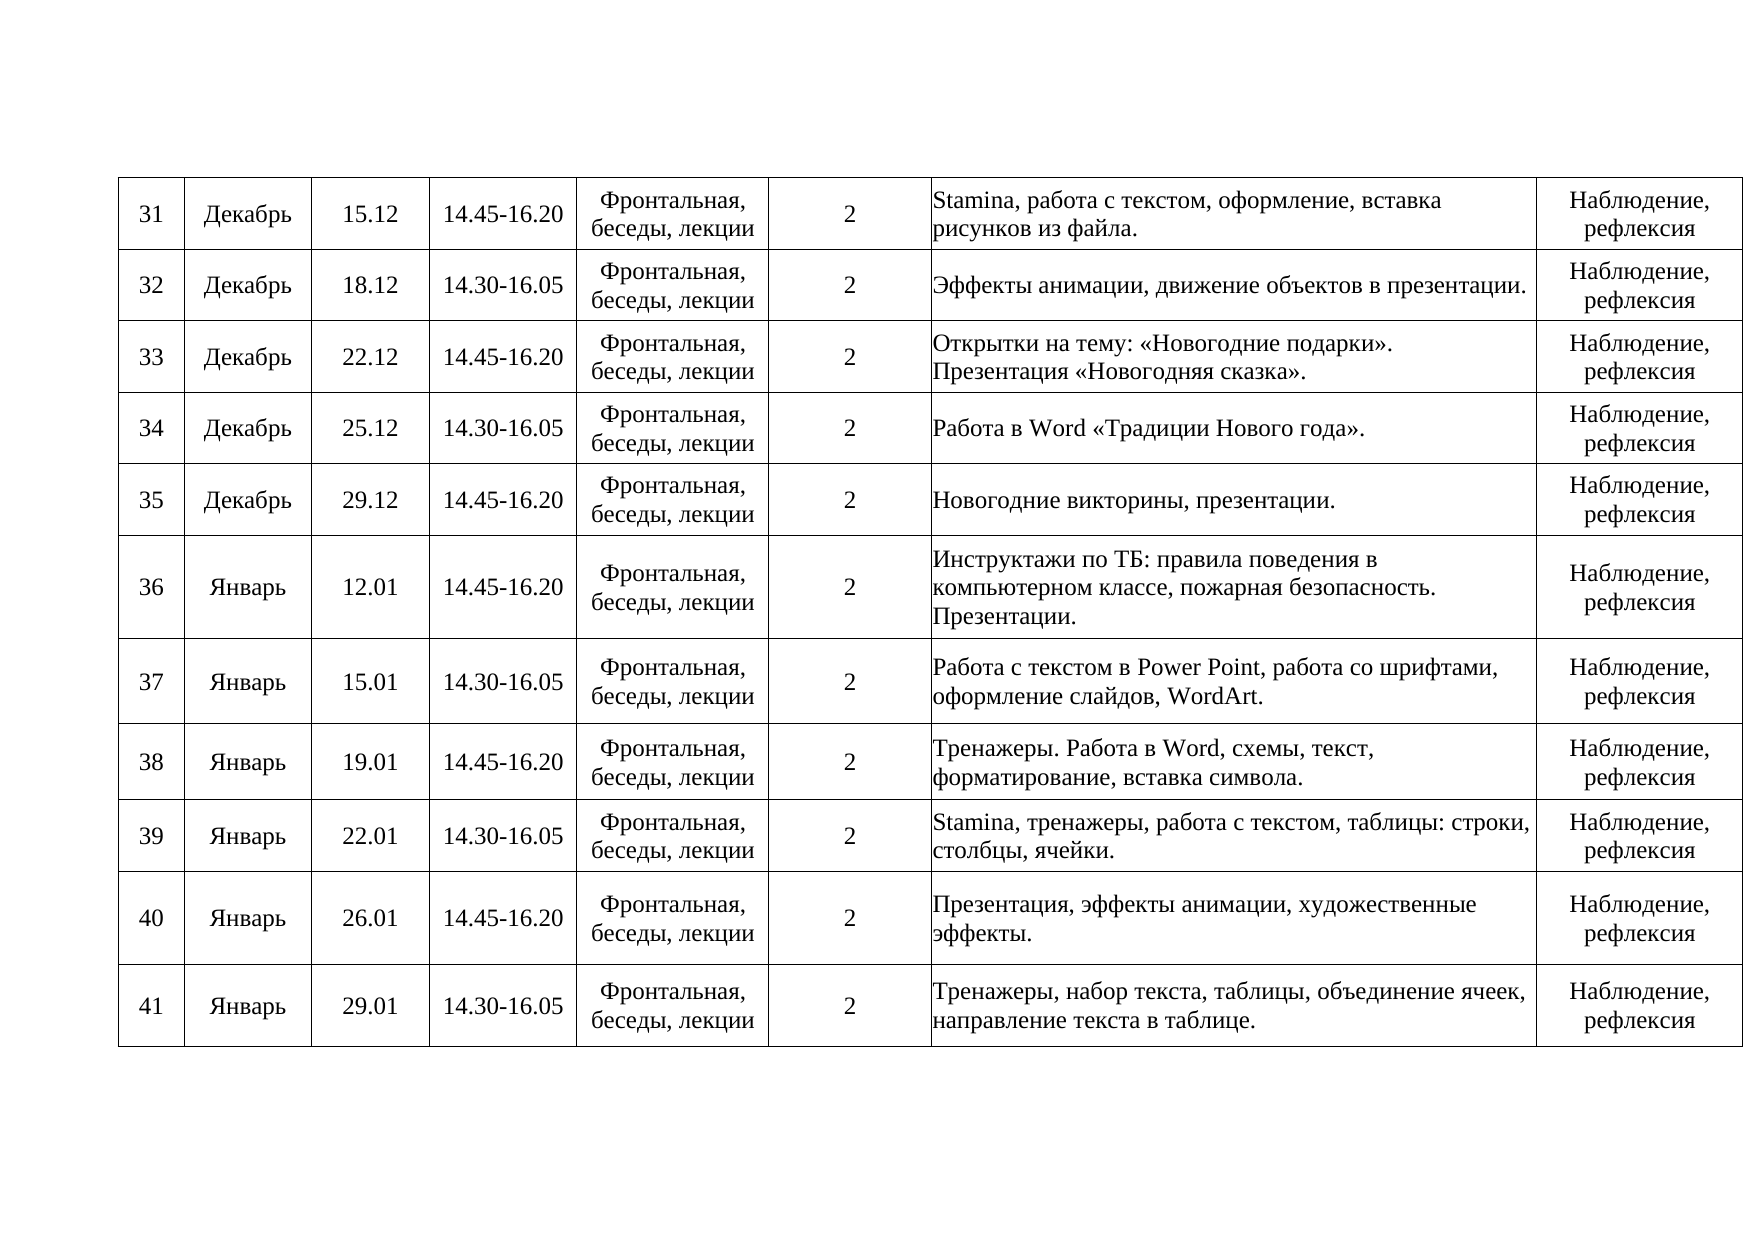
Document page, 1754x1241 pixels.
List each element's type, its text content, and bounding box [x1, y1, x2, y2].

table_cell 15.01 [312, 639, 429, 723]
table_cell Тренажеры, набор текста, таблицы, объединение ячеек, направление текста в таблице. [932, 965, 1536, 1046]
table_cell 40 [119, 872, 184, 964]
table_cell 2 [769, 872, 931, 964]
table_cell 14.45-16.20 [430, 536, 576, 638]
table_cell Январь [185, 965, 311, 1046]
table_cell 14.30-16.05 [430, 393, 576, 463]
table_cell 36 [119, 536, 184, 638]
table_cell 26.01 [312, 872, 429, 964]
table_cell 35 [119, 464, 184, 534]
table_cell Наблюдение, рефлексия [1537, 321, 1742, 392]
table_cell Фронтальная, беседы, лекции [577, 536, 768, 638]
table_cell 29.01 [312, 965, 429, 1046]
table_cell Наблюдение, рефлексия [1537, 724, 1742, 799]
table_cell Фронтальная, беседы, лекции [577, 872, 768, 964]
table_cell Тренажеры. Работа в Word, схемы, текст, форматирование, вставка символа. [932, 724, 1536, 799]
table_cell 38 [119, 724, 184, 799]
table_cell Фронтальная, беседы, лекции [577, 800, 768, 871]
table_cell 33 [119, 321, 184, 392]
table_cell Декабрь [185, 464, 311, 534]
table_cell Декабрь [185, 321, 311, 392]
table_cell 31 [119, 178, 184, 249]
table_cell 14.45-16.20 [430, 321, 576, 392]
table_cell 14.45-16.20 [430, 724, 576, 799]
table_cell Декабрь [185, 178, 311, 249]
table_cell Декабрь [185, 393, 311, 463]
table_cell Январь [185, 724, 311, 799]
table_cell Январь [185, 639, 311, 723]
table_cell 12.01 [312, 536, 429, 638]
table_cell Презентация, эффекты анимации, художественные эффекты. [932, 872, 1536, 964]
table_cell Декабрь [185, 250, 311, 320]
table_cell Наблюдение, рефлексия [1537, 393, 1742, 463]
table_cell Работа с текстом в Power Point, работа со шрифтами, оформление слайдов, WordArt. [932, 639, 1536, 723]
table_cell Фронтальная, беседы, лекции [577, 724, 768, 799]
table_cell Открытки на тему: «Новогодние подарки». Презентация «Новогодняя сказка». [932, 321, 1536, 392]
table_cell 39 [119, 800, 184, 871]
table_cell Stamina, работа с текстом, оформление, вставка рисунков из файла. [932, 178, 1536, 249]
table_cell Январь [185, 800, 311, 871]
table_cell 34 [119, 393, 184, 463]
table_cell Наблюдение, рефлексия [1537, 872, 1742, 964]
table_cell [1537, 965, 1742, 1046]
table_cell 2 [769, 536, 931, 638]
table_cell 14.45-16.20 [430, 178, 576, 249]
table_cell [577, 965, 768, 1046]
table_cell Фронтальная, беседы, лекции [577, 250, 768, 320]
table_cell 14.30-16.05 [430, 250, 576, 320]
table_cell 18.12 [312, 250, 429, 320]
table_cell Stamina, тренажеры, работа с текстом, таблицы: строки, столбцы, ячейки. [932, 800, 1536, 871]
table_cell Инструктажи по ТБ: правила поведения в компьютерном классе, пожарная безопасность. Презентации. [932, 536, 1536, 638]
table_cell Новогодние викторины, презентации. [932, 464, 1536, 534]
table_cell 2 [769, 178, 931, 249]
table_cell Фронтальная, беседы, лекции [577, 393, 768, 463]
table_cell 14.30-16.05 [430, 639, 576, 723]
table_cell Эффекты анимации, движение объектов в презентации. [932, 250, 1536, 320]
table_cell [577, 178, 768, 249]
table_cell Фронтальная, беседы, лекции [577, 639, 768, 723]
table_cell 2 [769, 321, 931, 392]
table_cell 14.30-16.05 [430, 965, 576, 1046]
table_cell 2 [769, 393, 931, 463]
table_cell Январь [185, 872, 311, 964]
table_cell 25.12 [312, 393, 429, 463]
table_cell 14.30-16.05 [430, 800, 576, 871]
table_cell 22.01 [312, 800, 429, 871]
table_cell 22.12 [312, 321, 429, 392]
table_cell Наблюдение, рефлексия [1537, 464, 1742, 534]
table_cell 2 [769, 724, 931, 799]
table_cell Наблюдение, рефлексия [1537, 250, 1742, 320]
table_cell 14.45-16.20 [430, 872, 576, 964]
table_cell 2 [769, 250, 931, 320]
table_cell 2 [769, 800, 931, 871]
table_cell Фронтальная, беседы, лекции [577, 464, 768, 534]
table_cell 14.45-16.20 [430, 464, 576, 534]
table_cell Наблюдение, рефлексия [1537, 536, 1742, 638]
table_cell Наблюдение, рефлексия [1537, 639, 1742, 723]
table_cell Наблюдение, рефлексия [1537, 800, 1742, 871]
table_cell 32 [119, 250, 184, 320]
table_cell Работа в Word «Традиции Нового года». [932, 393, 1536, 463]
table_cell Фронтальная, беседы, лекции [577, 321, 768, 392]
table_cell 41 [119, 965, 184, 1046]
table_cell 29.12 [312, 464, 429, 534]
table_cell 37 [119, 639, 184, 723]
table_cell Январь [185, 536, 311, 638]
table_cell 2 [769, 639, 931, 723]
table_cell 2 [769, 965, 931, 1046]
table_cell 15.12 [312, 178, 429, 249]
table_cell 2 [769, 464, 931, 534]
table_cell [1537, 178, 1742, 249]
table_cell 19.01 [312, 724, 429, 799]
